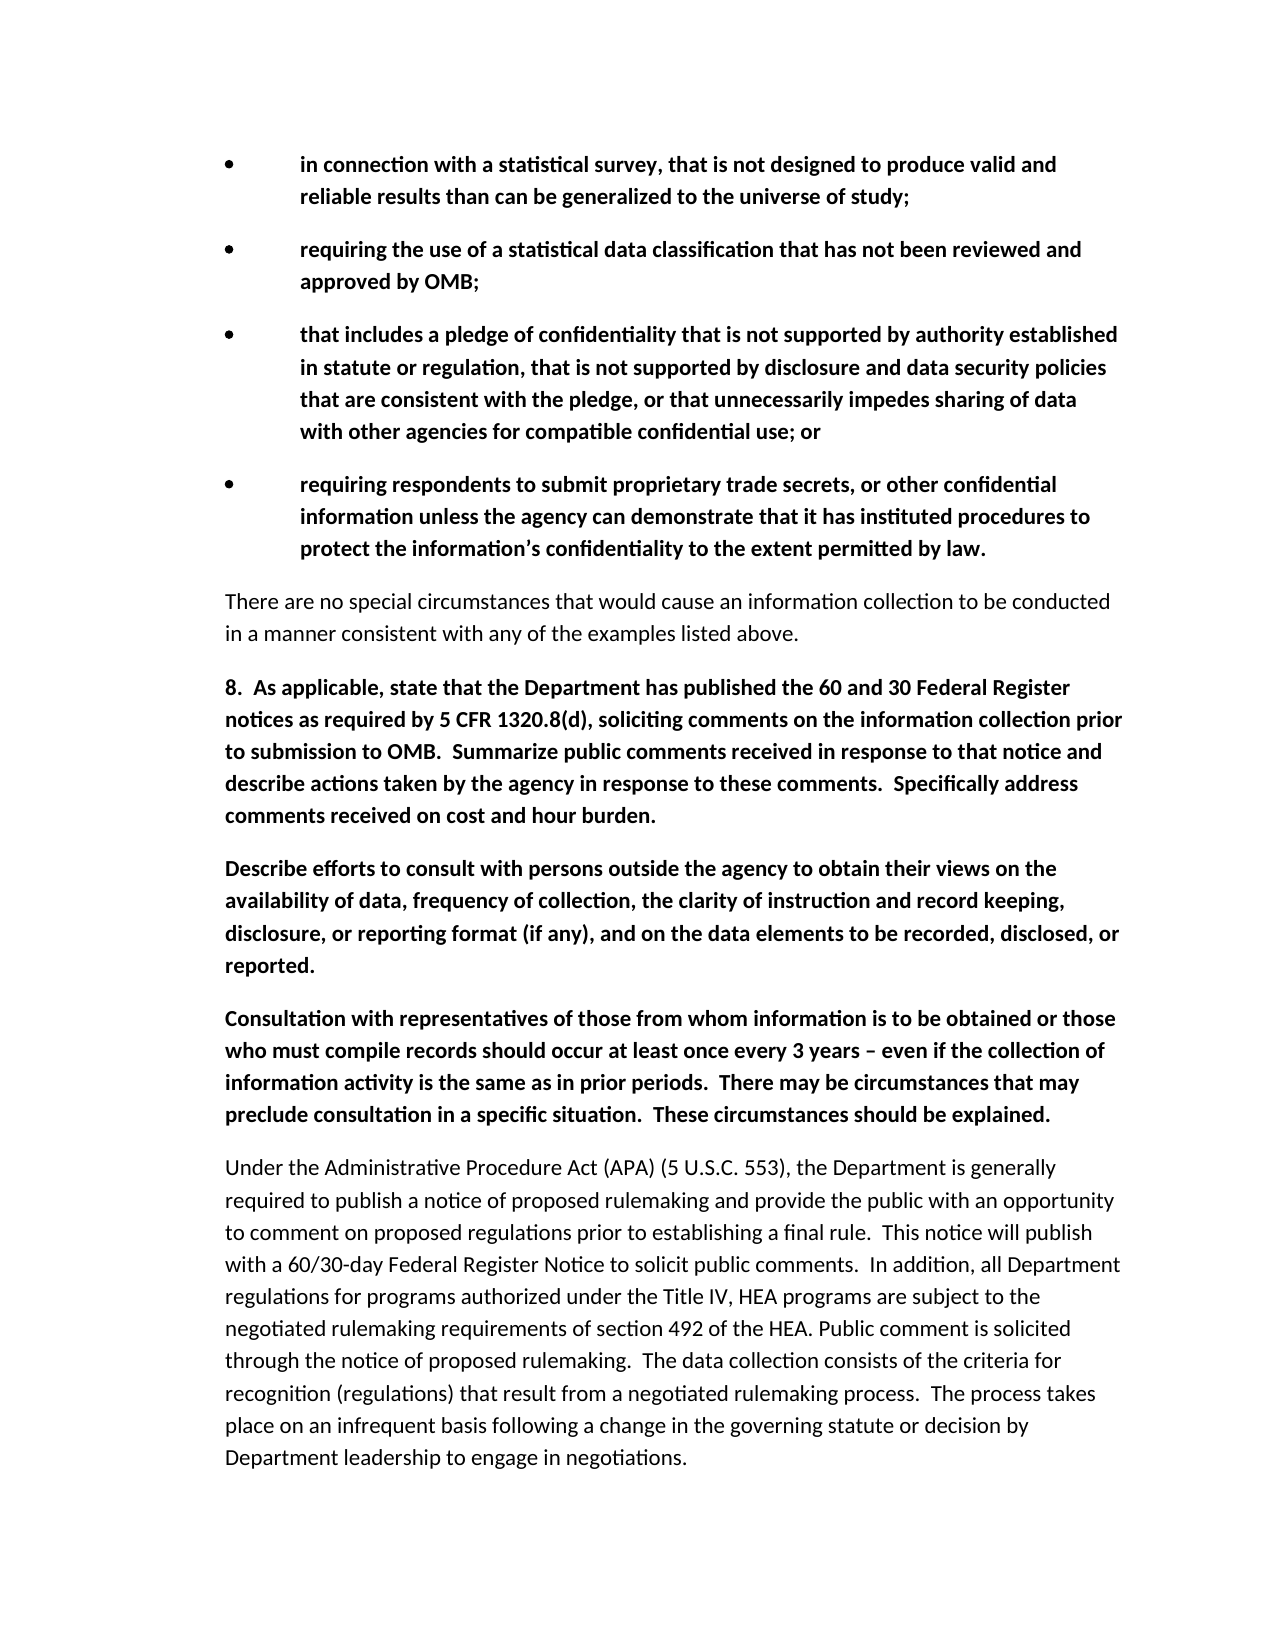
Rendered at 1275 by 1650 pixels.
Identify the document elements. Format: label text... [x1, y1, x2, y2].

text Describe efforts to consult with persons outside the agency to obtain their views on the availability of data, frequency of collection, the clarity of instruction and record keeping, disclosure, or reporting format (if any), and on the data elements to be recorded, disclosed, or reported. [225, 854, 1125, 979]
text Under the Administrative Procedure Act (APA) (5 U.S.C. 553), the Department is generally required to publish a notice of proposed rulemaking and provide the public with an opportunity to comment on proposed regulations prior to establishing a final rule. This notice will publish with a 60/30-day Federal Register Notice to solicit public comments. In addition, all Department regulations for programs authorized under the Title IV, HEA programs are subject to the negotiated rulemaking requirements of section 492 of the HEA. Public comment is solicited through the notice of proposed rulemaking. The data collection consists of the criteria for recognition (regulations) that result from a negotiated rulemaking process. The process takes place on an infrequent basis following a change in the governing statute or decision by Department leadership to engage in negotiations. [225, 1153, 1125, 1471]
text 8. As applicable, state that the Department has published the 60 and 30 Federal Register notices as required by 5 CFR 1320.8(d), soliciting comments on the information collection prior to submission to OMB. Summarize public comments received in response to that notice and describe actions taken by the agency in response to these comments. Specifically address comments received on cost and hour burden. [225, 673, 1125, 829]
list requiring respondents to submit proprietary trade secrets, or other confidential information unless the agency can demonstrate that it has instituted procedures to protect the information’s confidentiality to the extent permitted by law. [225, 470, 1125, 562]
text There are no special circumstances that would cause an information collection to be conducted in a manner consistent with any of the examples listed above. [225, 587, 1125, 648]
list requiring the use of a statistical data classification that has not been reviewed and approved by OMB; [225, 235, 1125, 295]
text Consultation with representatives of those from whom information is to be obtained or those who must compile records should occur at least once every 3 years – even if the collection of information activity is the same as in prior periods. There may be circumstances that may preclude consultation in a specific situation. These circumstances should be explained. [225, 1004, 1125, 1128]
list that includes a pledge of confidentiality that is not supported by authority established in statute or regulation, that is not supported by disclosure and data security policies that are consistent with the pledge, or that unnecessarily impedes sharing of data with other agencies for compatible confidential use; or [225, 320, 1125, 445]
list in connection with a statistical survey, that is not designed to produce valid and reliable results than can be generalized to the universe of study; [225, 150, 1125, 210]
